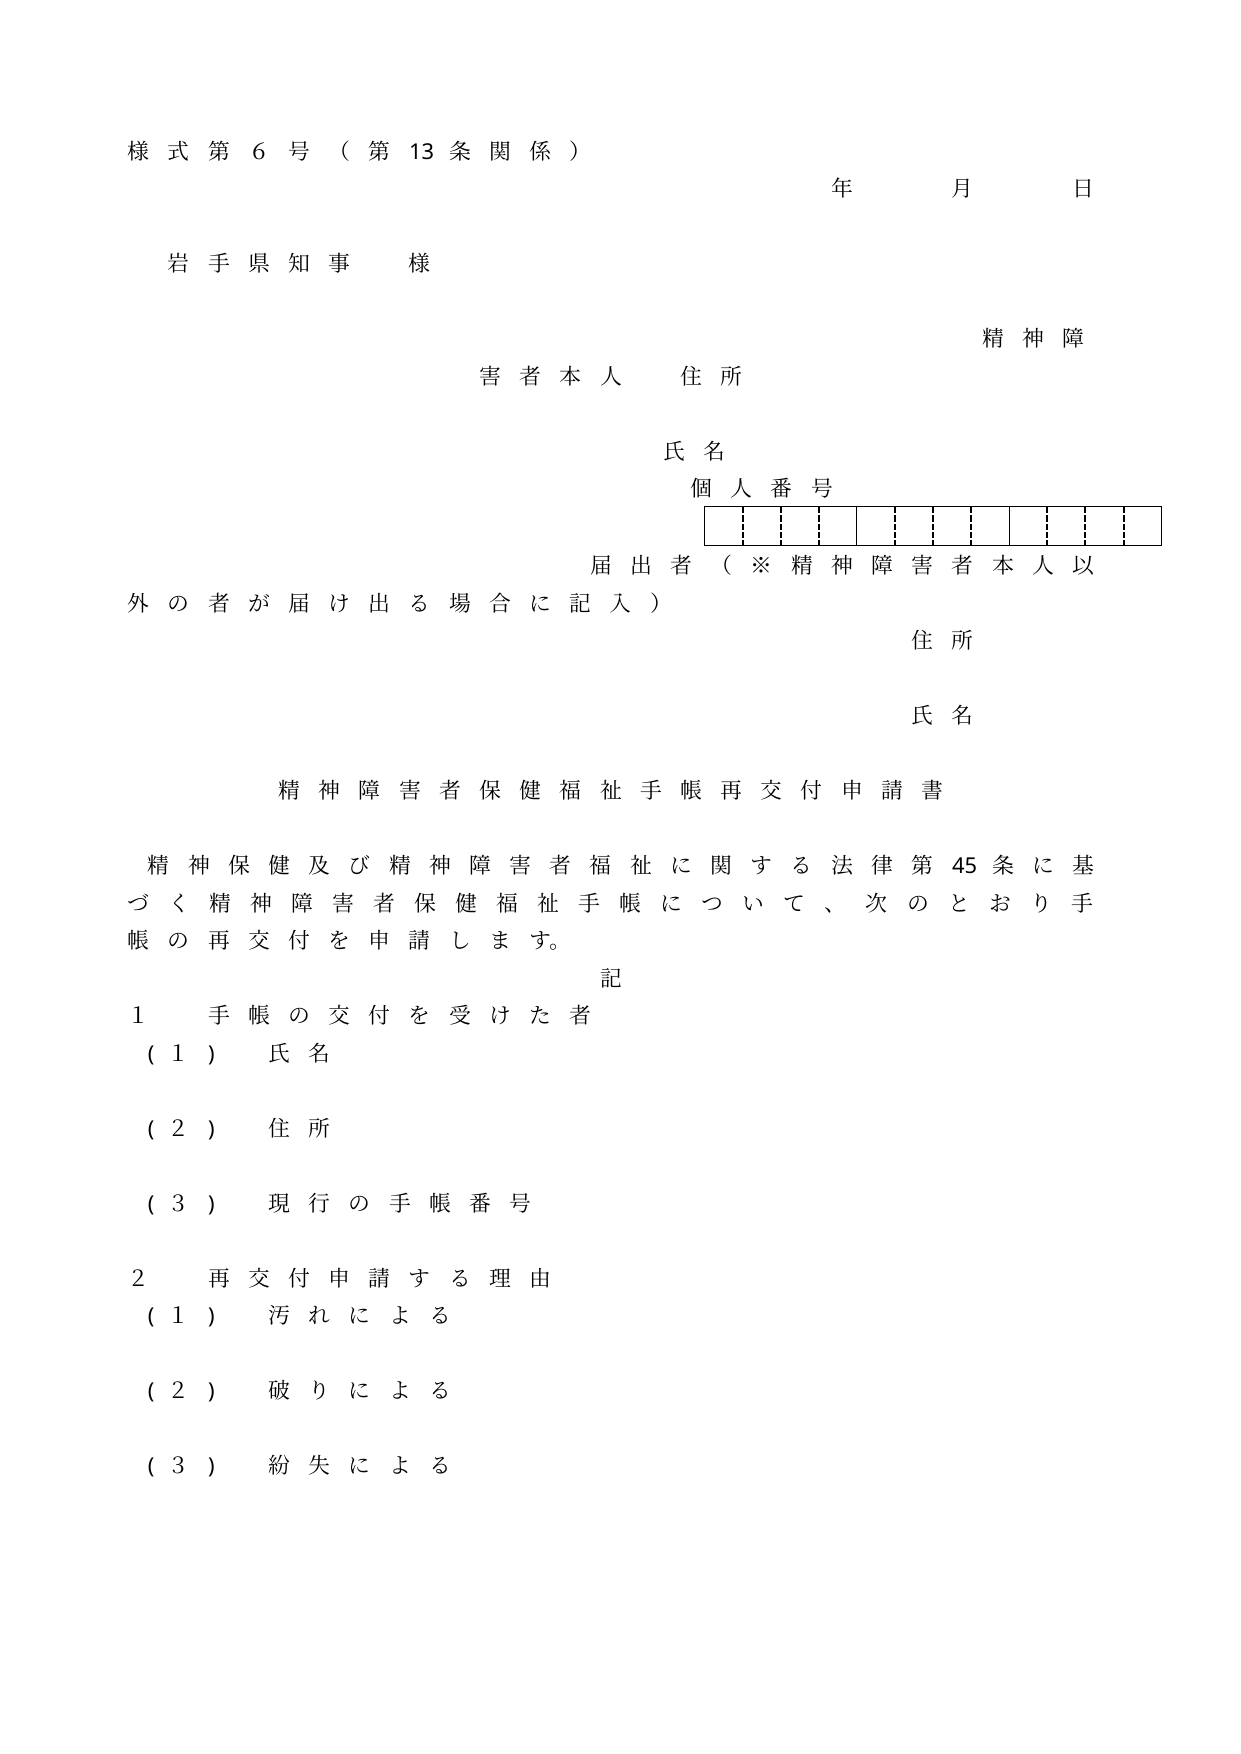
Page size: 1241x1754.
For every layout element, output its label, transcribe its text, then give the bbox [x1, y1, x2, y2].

table_header [895, 507, 933, 544]
text (３) 現行の手帳番号 [127, 1183, 1113, 1221]
text 精神障害者本人 住所 [127, 318, 1113, 393]
text 年 月 日 [127, 168, 1113, 206]
text (２) 破りによる [127, 1371, 1113, 1408]
text (１) 汚れによる [127, 1296, 1113, 1333]
text 氏名 [127, 431, 744, 468]
text 精神障害者保健福祉手帳再交付申請書 [127, 771, 1113, 808]
table_header [1124, 507, 1161, 544]
table_header [819, 507, 856, 544]
table_header [1085, 507, 1123, 544]
text (２) 住所 [127, 1108, 1113, 1146]
text 氏名 [127, 696, 1113, 733]
table_header [1047, 507, 1085, 544]
table_header [933, 507, 971, 544]
text 精神保健及び精神障害者福祉に関する法律第45条に基づく精神障害者保健福祉手帳について、次のとおり手帳の再交付を申請します。 [127, 846, 1113, 958]
table_header [743, 507, 781, 544]
text １ 手帳の交付を受けた者 [127, 996, 1113, 1033]
text (１) 氏名 [127, 1033, 1113, 1071]
table_header [1010, 507, 1047, 544]
text (３) 紛失による [127, 1446, 1113, 1483]
text ２ 再交付申請する理由 [127, 1258, 1113, 1296]
table_header [857, 507, 895, 544]
text 届出者（※精神障害者本人以外の者が届け出る場合に記入） [127, 546, 1113, 621]
subtitle 記 [127, 958, 1113, 996]
text 住所 [127, 621, 1113, 658]
text 岩手県知事 様 [127, 243, 1113, 281]
text 様式第６号（第13条関係） [127, 131, 1113, 168]
table_header [971, 507, 1009, 544]
table_header [781, 507, 819, 544]
text 個人番号 [689, 468, 1032, 506]
table_header [705, 507, 743, 544]
